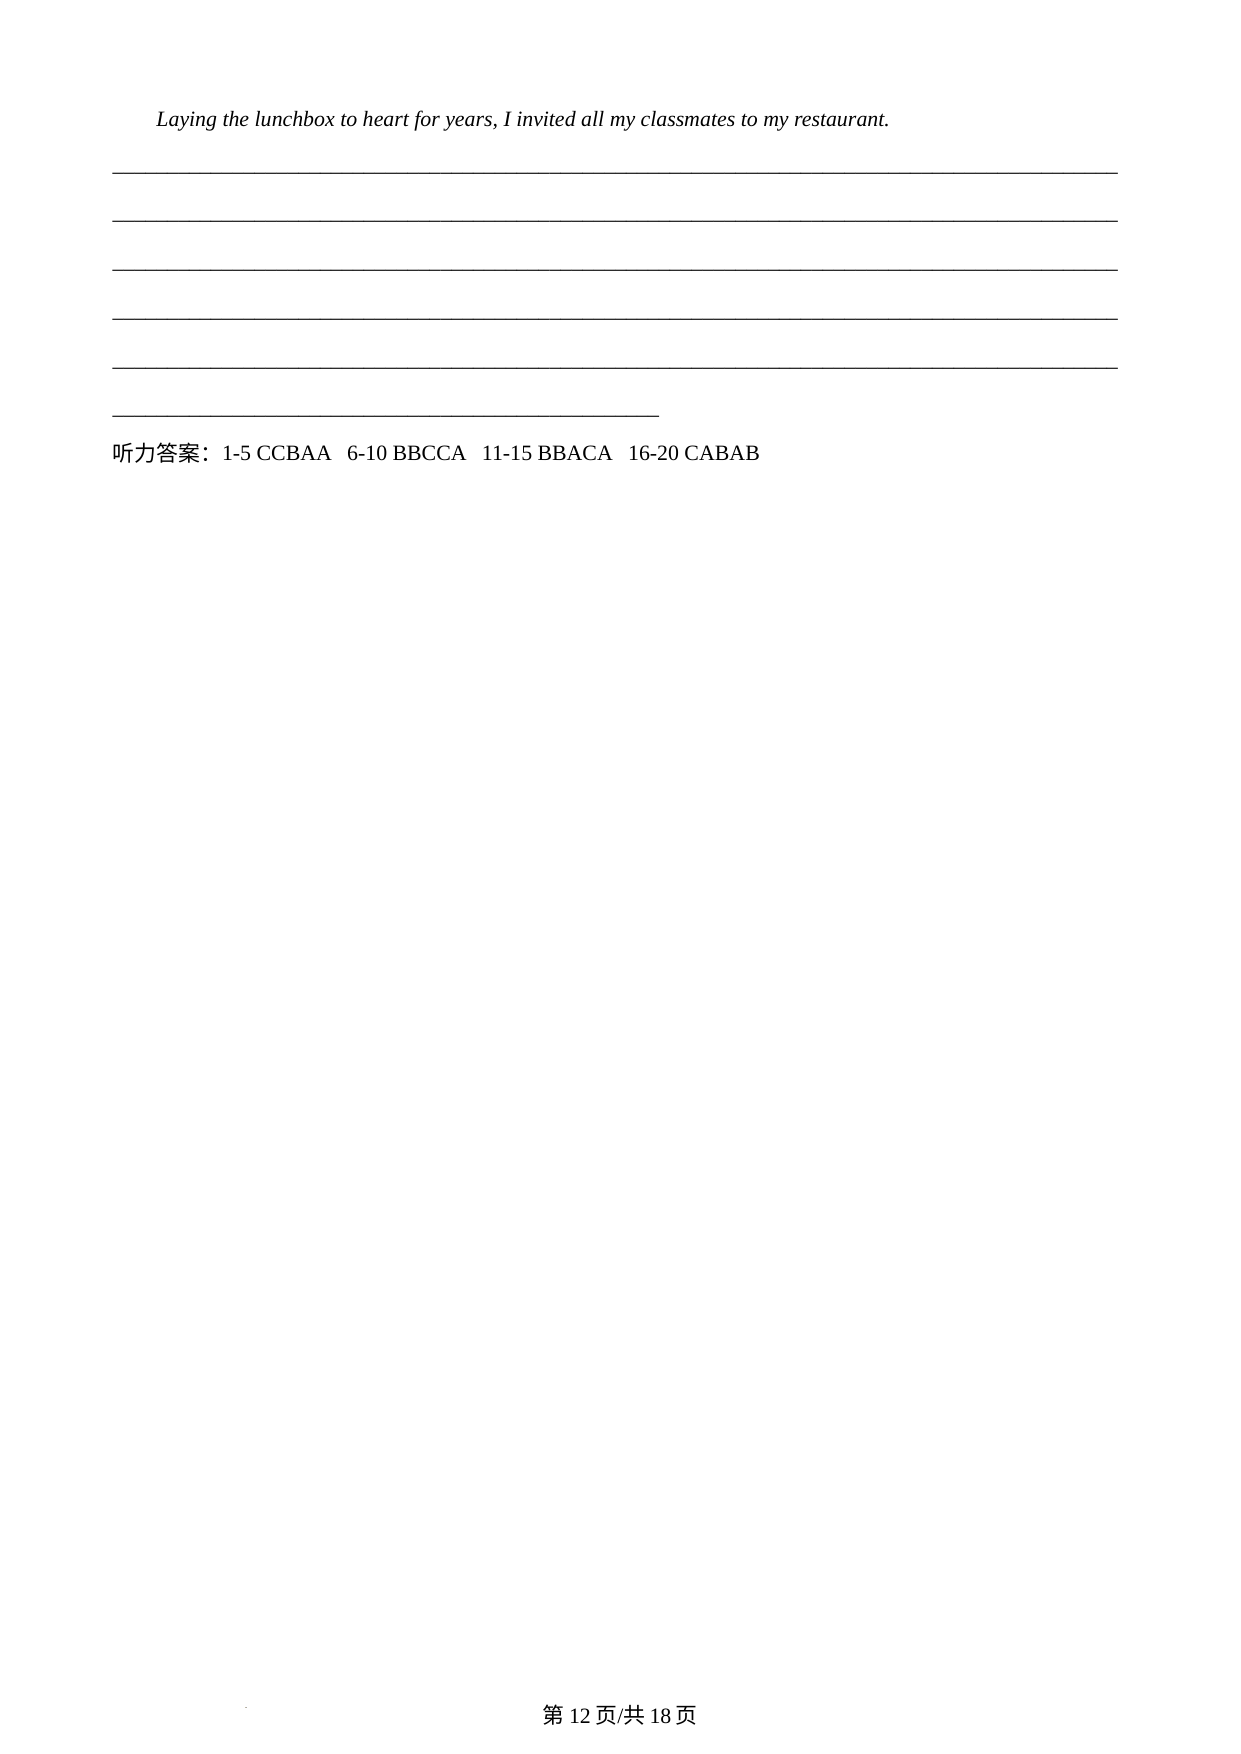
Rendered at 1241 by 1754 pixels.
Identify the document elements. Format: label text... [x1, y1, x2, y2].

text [112, 147, 1128, 423]
text 听力答案：1-5 CCBAA 6-10 BBCCA 11-15 BBACA 16-20 CABAB [112, 436, 1128, 468]
text Laying the lunchbox to heart for years, I invited all my classmates to my restaurant. [112, 102, 1128, 134]
